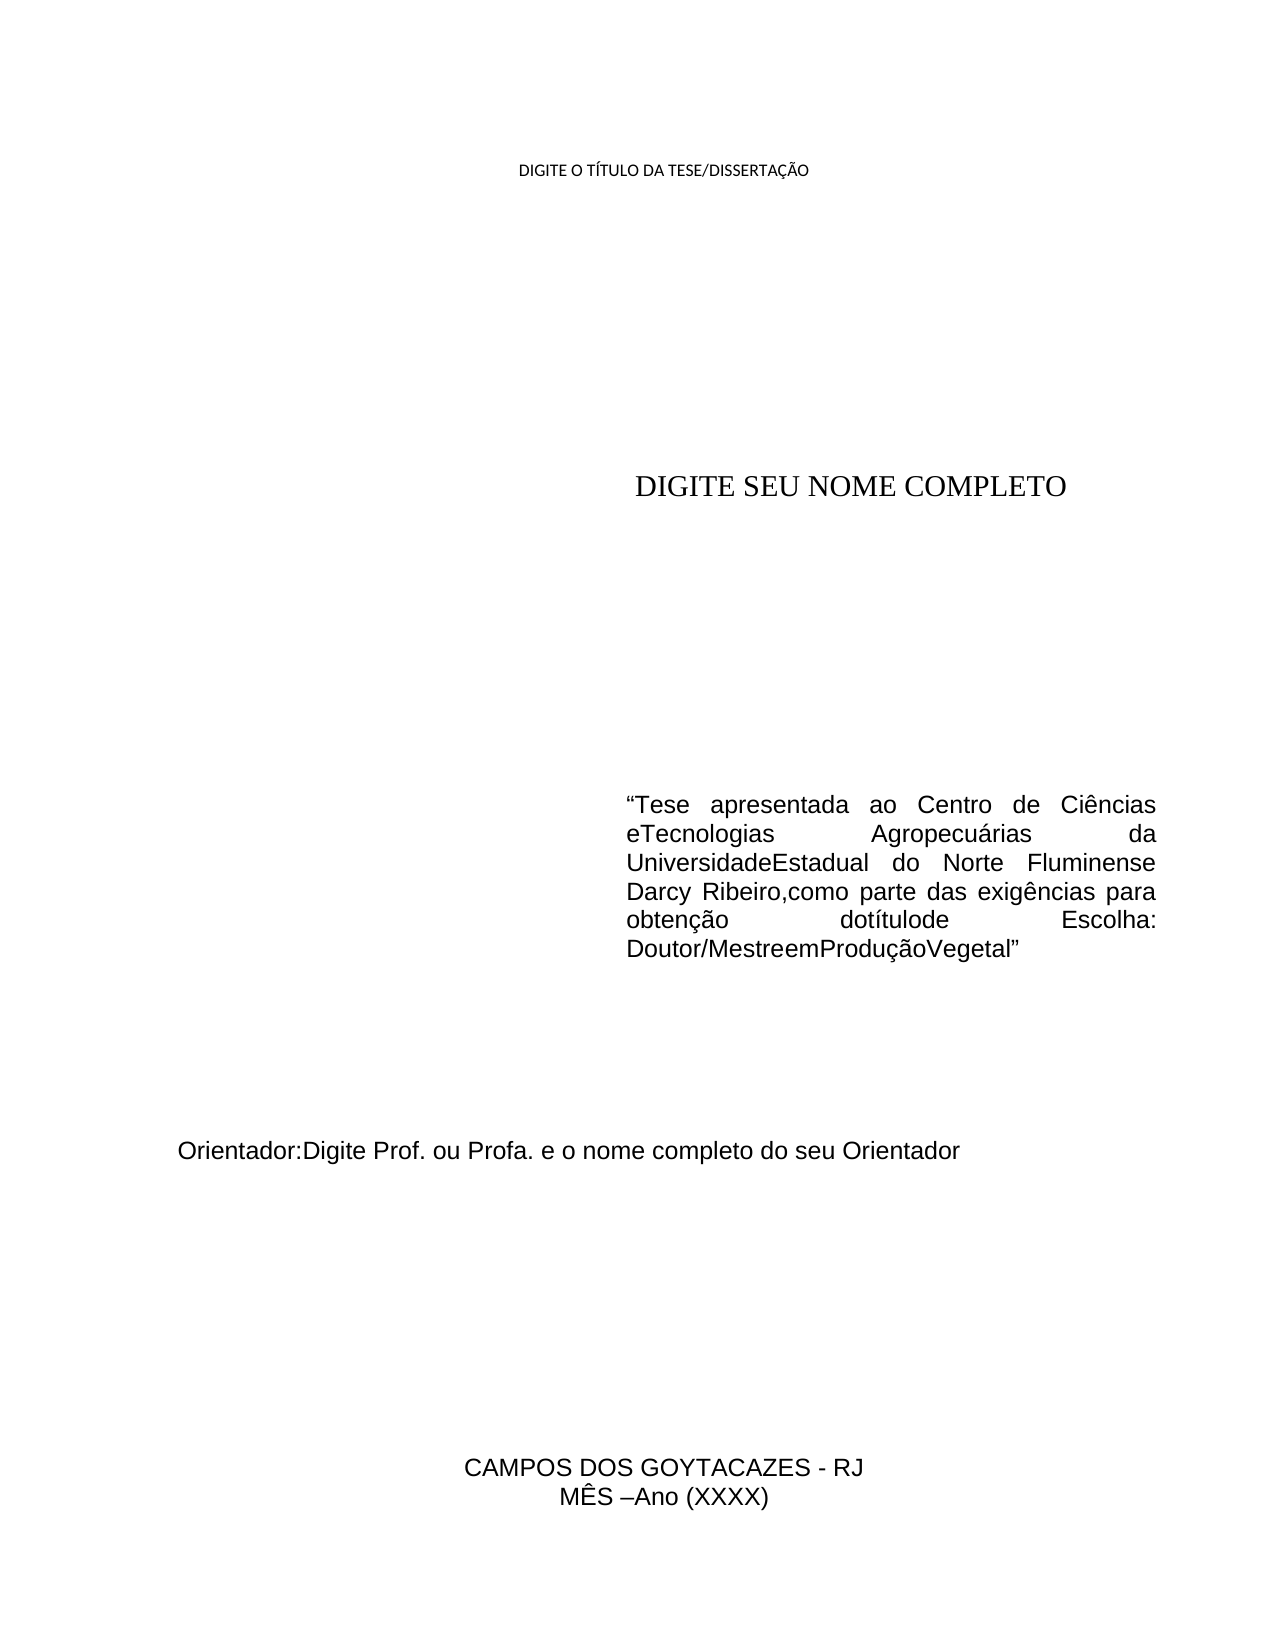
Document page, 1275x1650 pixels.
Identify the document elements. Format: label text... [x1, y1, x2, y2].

subtitle Orientador: [177, 1136, 1151, 1164]
text CAMPOS DOS GOYTACAZES - RJ [177, 1453, 1151, 1482]
text “Tese apresentada ao Centro de Ciências eTecnologias Agropecuárias da UniversidadeEstadual do Norte Fluminense Darcy Ribeiro,como parte das exigências para obtenção dotítulode emProduçãoVegetal” [626, 791, 1157, 963]
text –) [177, 1482, 1151, 1511]
